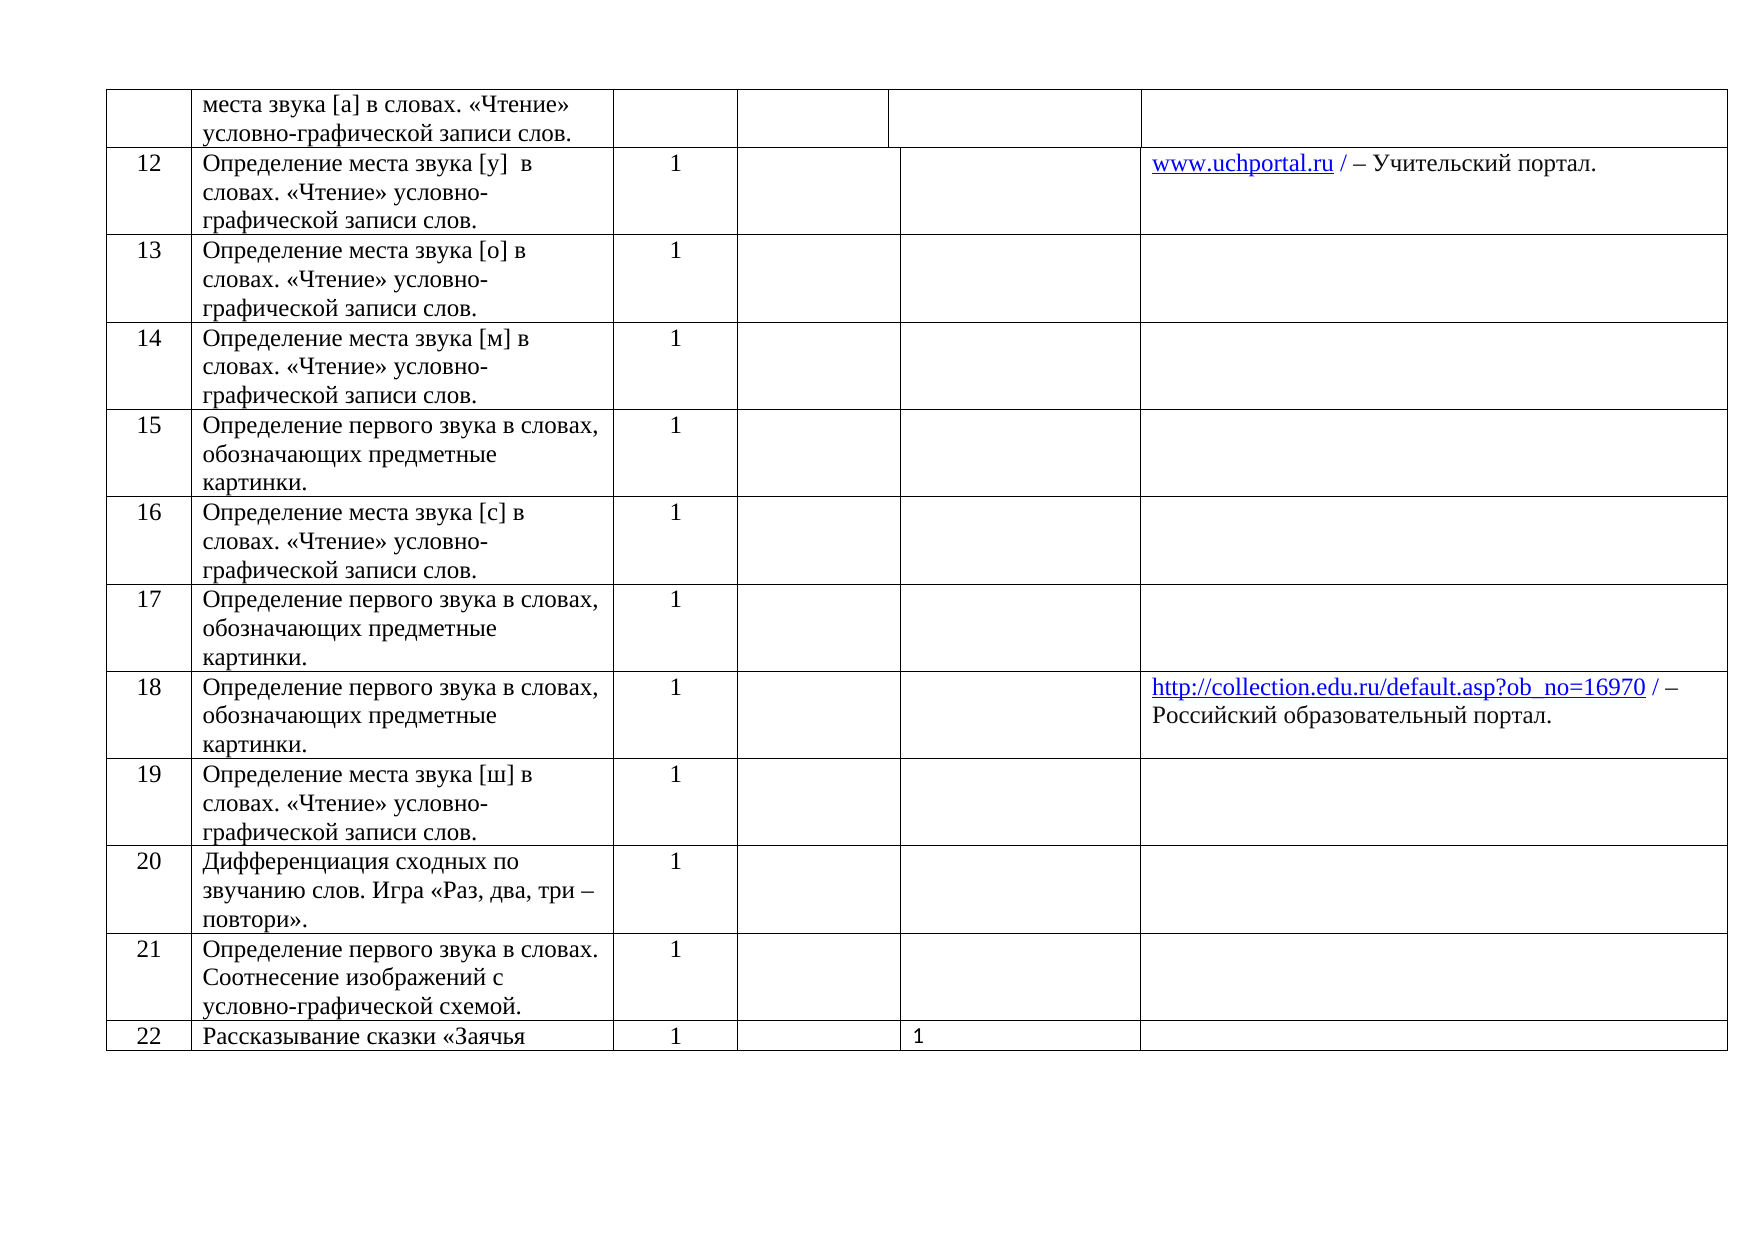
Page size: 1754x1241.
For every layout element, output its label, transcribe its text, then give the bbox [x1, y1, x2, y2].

table_cell [1141, 934, 1727, 1020]
table_cell 18 [107, 672, 191, 758]
table_cell 20 [107, 846, 191, 933]
table_cell 17 [107, 585, 191, 671]
table_cell 1 [614, 235, 737, 322]
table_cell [1142, 90, 1727, 147]
table_cell [738, 410, 900, 496]
table_cell 13 [107, 235, 191, 322]
table_cell [901, 585, 1140, 671]
table_cell 1 [614, 759, 737, 845]
table_cell [1141, 410, 1727, 496]
table_cell [738, 235, 900, 322]
table_cell 21 [107, 934, 191, 1020]
table_cell Определение места звука [м] в словах. «Чтение» условно-графической записи слов. [192, 323, 613, 409]
table_cell Определение места звука [о] в словах. «Чтение» условно-графической записи слов. [192, 235, 613, 322]
table_cell [738, 585, 900, 671]
table_cell 1 [614, 672, 737, 758]
table_cell Определение места звука [с] в словах. «Чтение» условно-графической записи слов. [192, 497, 613, 583]
table_cell 1 [614, 90, 737, 147]
table_cell 1 [614, 585, 737, 671]
table_cell Определение первого звука в словах, обозначающих предметные картинки. [192, 410, 613, 496]
table_cell Определение первого звука в словах, обозначающих предметные картинки. [192, 585, 613, 671]
table_cell 14 [107, 323, 191, 409]
table_cell [738, 148, 900, 234]
table_cell 16 [107, 497, 191, 583]
table_cell [901, 410, 1140, 496]
table_cell [901, 759, 1140, 845]
table_cell 1 [614, 846, 737, 933]
table_cell [901, 323, 1140, 409]
table_cell [1141, 759, 1727, 845]
table_cell [738, 90, 888, 147]
table_cell [738, 672, 900, 758]
table_cell 1 [614, 497, 737, 583]
table_cell 11 [107, 90, 191, 147]
table_cell Дифференциация сходных по звучанию слов. Игра «Раз, два, три – повтори». [192, 846, 613, 933]
table_cell [738, 497, 900, 583]
table_cell www.uchportal.ru / – Учительский портал. [1141, 148, 1727, 234]
table_cell [901, 846, 1140, 933]
table_cell 1 [901, 1021, 1140, 1050]
table_cell 1 [614, 323, 737, 409]
table_cell [901, 148, 1140, 234]
table_cell [738, 759, 900, 845]
table_cell 12 [107, 148, 191, 234]
table_cell [901, 672, 1140, 758]
table_cell 1 [614, 148, 737, 234]
table_cell [901, 235, 1140, 322]
table_cell 22 [107, 1021, 191, 1050]
table_cell [1141, 1021, 1727, 1050]
table_cell [1141, 235, 1727, 322]
table_cell 1 [614, 1021, 737, 1050]
table_cell [738, 846, 900, 933]
table_cell [901, 497, 1140, 583]
table_cell http://collection.edu.ru/default.asp?ob_no=16970 / – Российский образовательный портал. [1141, 672, 1727, 758]
table_cell [1141, 497, 1727, 583]
table_cell 19 [107, 759, 191, 845]
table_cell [192, 1021, 613, 1050]
table_cell [738, 1021, 900, 1050]
table_cell [738, 323, 900, 409]
table_cell [901, 934, 1140, 1020]
table_cell [1141, 846, 1727, 933]
table_cell Определение места звука [ш] в словах. «Чтение» условно-графической записи слов. [192, 759, 613, 845]
table_cell [889, 90, 1141, 147]
table_cell 1 [614, 410, 737, 496]
table_cell [1141, 323, 1727, 409]
table_cell Определение места звука [у] в словах. «Чтение» условно-графической записи слов. [192, 148, 613, 234]
table_cell Определение первого звука в словах. Соотнесение изображений с условно-графической схемой. [192, 934, 613, 1020]
table_cell 1 [614, 934, 737, 1020]
table_cell Определение первого звука в словах, обозначающих предметные картинки. [192, 672, 613, 758]
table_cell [192, 90, 613, 147]
table_cell [1141, 585, 1727, 671]
table_cell [738, 934, 900, 1020]
table_cell 15 [107, 410, 191, 496]
